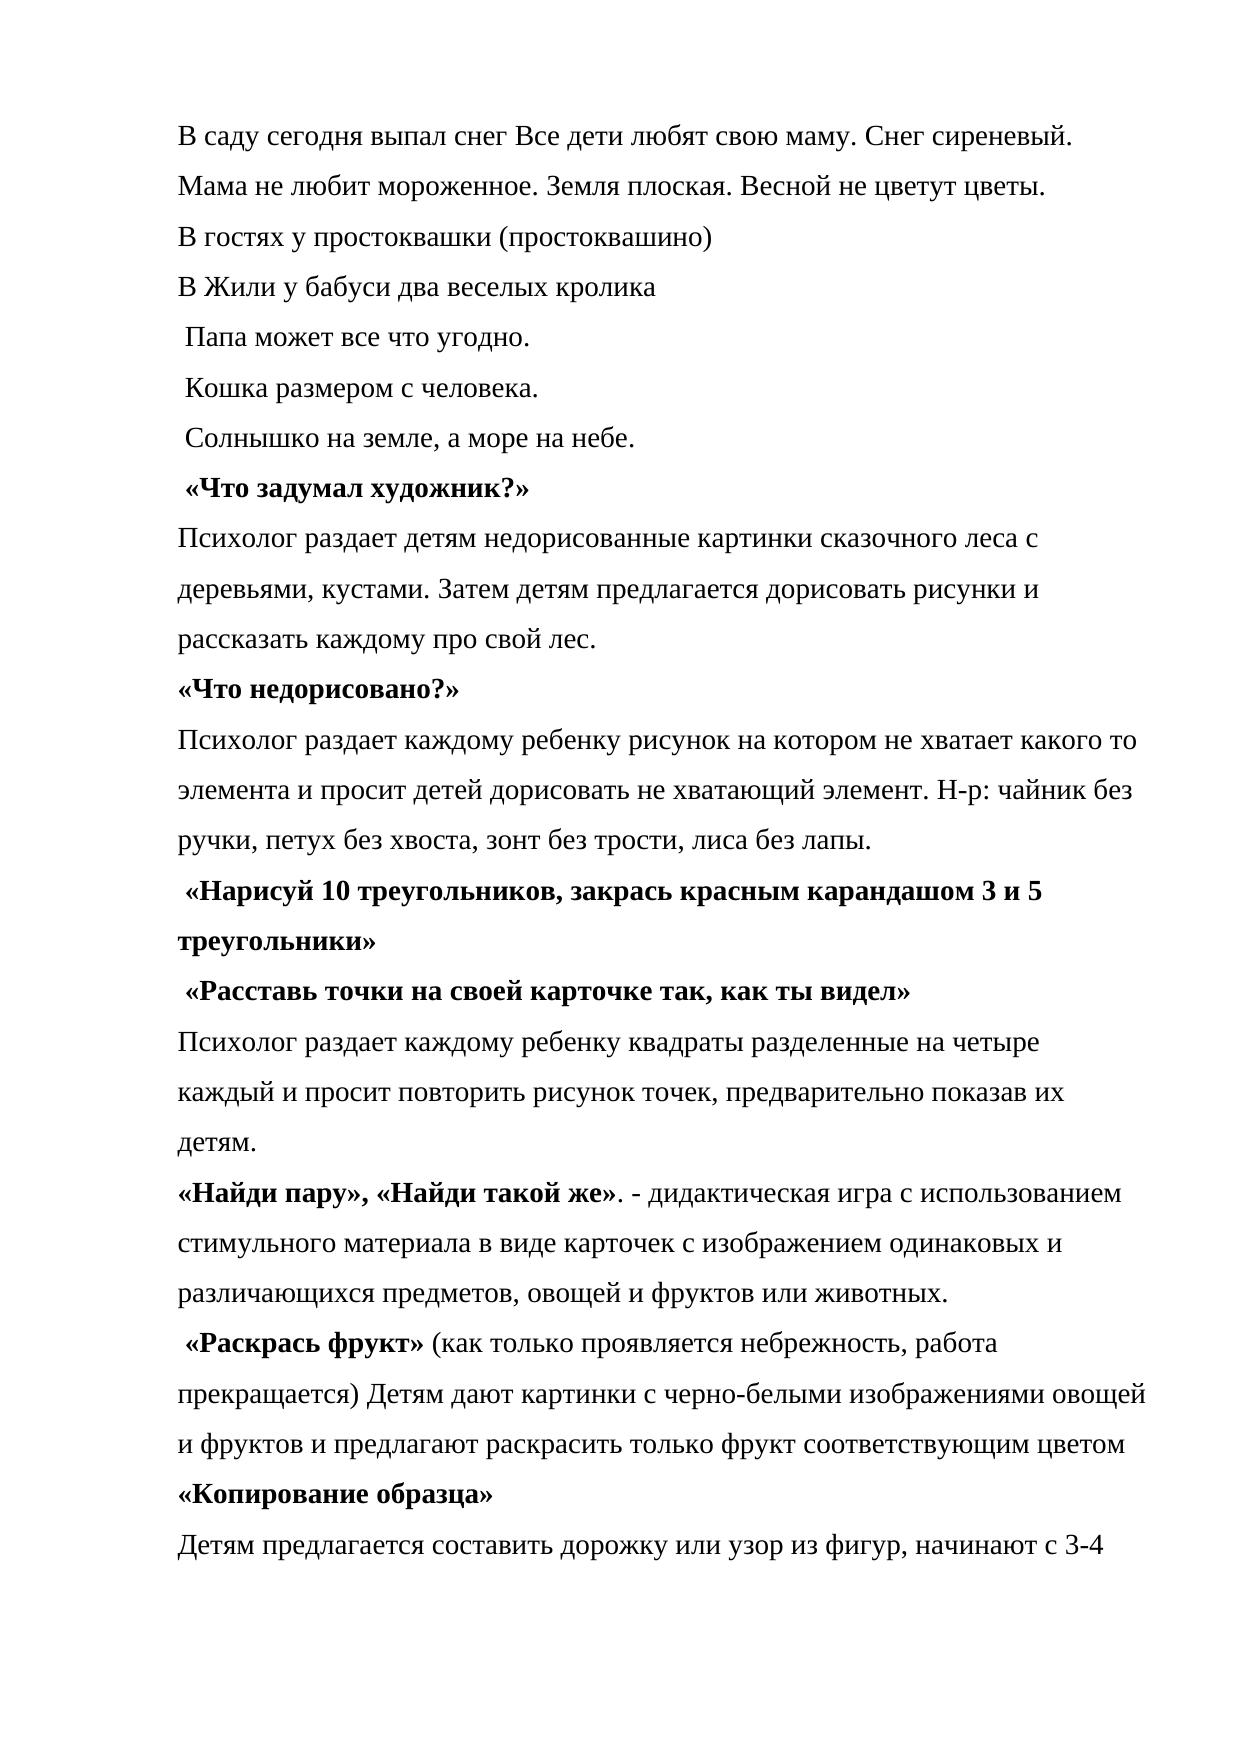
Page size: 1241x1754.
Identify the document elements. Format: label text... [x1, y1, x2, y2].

text Психолог раздает детям недорисованные картинки сказочного леса с деревьями, кустами. Затем детям предлагается дорисовать рисунки и рассказать каждому про свой лес. [177, 521, 1152, 655]
text каждый и просит повторить рисунок точек, предварительно показав их детям. [177, 1074, 1152, 1158]
text Солнышко на земле, а море на небе. [177, 420, 1152, 453]
text «Что недорисовано?» [177, 672, 1152, 705]
text «Раскрась фрукт» (как только проявляется небрежность, работа прекращается) Детям дают картинки с черно-белыми изображениями овощей и фруктов и предлагают раскрасить только фрукт соответствующим цветом [177, 1326, 1152, 1460]
text В саду сегодня выпал снег Все дети любят свою маму. Снег сиреневый. [177, 118, 1152, 152]
text стимульного материала в виде карточек с изображением одинаковых и различающихся предметов, овощей и фруктов или животных. [177, 1225, 1152, 1309]
text Кошка размером с человека. [177, 370, 1152, 403]
text В Жили у бабуси два веселых кролика [177, 269, 1152, 303]
text «Расставь точки на своей карточке так, как ты видел» [177, 973, 1152, 1007]
text «Найди пару», «Найди такой же». - дидактическая игра с использованием [177, 1175, 1152, 1208]
text треугольники» [177, 923, 1152, 957]
text Психолог раздает каждому ребенку рисунок на котором не хватает какого то [177, 722, 1152, 755]
text Психолог раздает каждому ребенку квадраты разделенные на четыре [177, 1024, 1152, 1057]
text Мама не любит мороженное. Земля плоская. Весной не цветут цветы. [177, 168, 1152, 202]
text «Нарисуй 10 треугольников, закрась красным карандашом 3 и 5 [177, 873, 1152, 906]
text «Что задумал художник?» [177, 470, 1152, 504]
text В гостях у простоквашки (простоквашино) [177, 219, 1152, 252]
text Детям предлагается составить дорожку или узор из фигур, начинают с 3-4 [177, 1527, 1152, 1560]
text элемента и просит детей дорисовать не хватающий элемент. Н-р: чайник без ручки, петух без хвоста, зонт без трости, лиса без лапы. [177, 772, 1152, 856]
text Папа может все что угодно. [177, 319, 1152, 353]
text «Копирование образца» [177, 1477, 1152, 1510]
